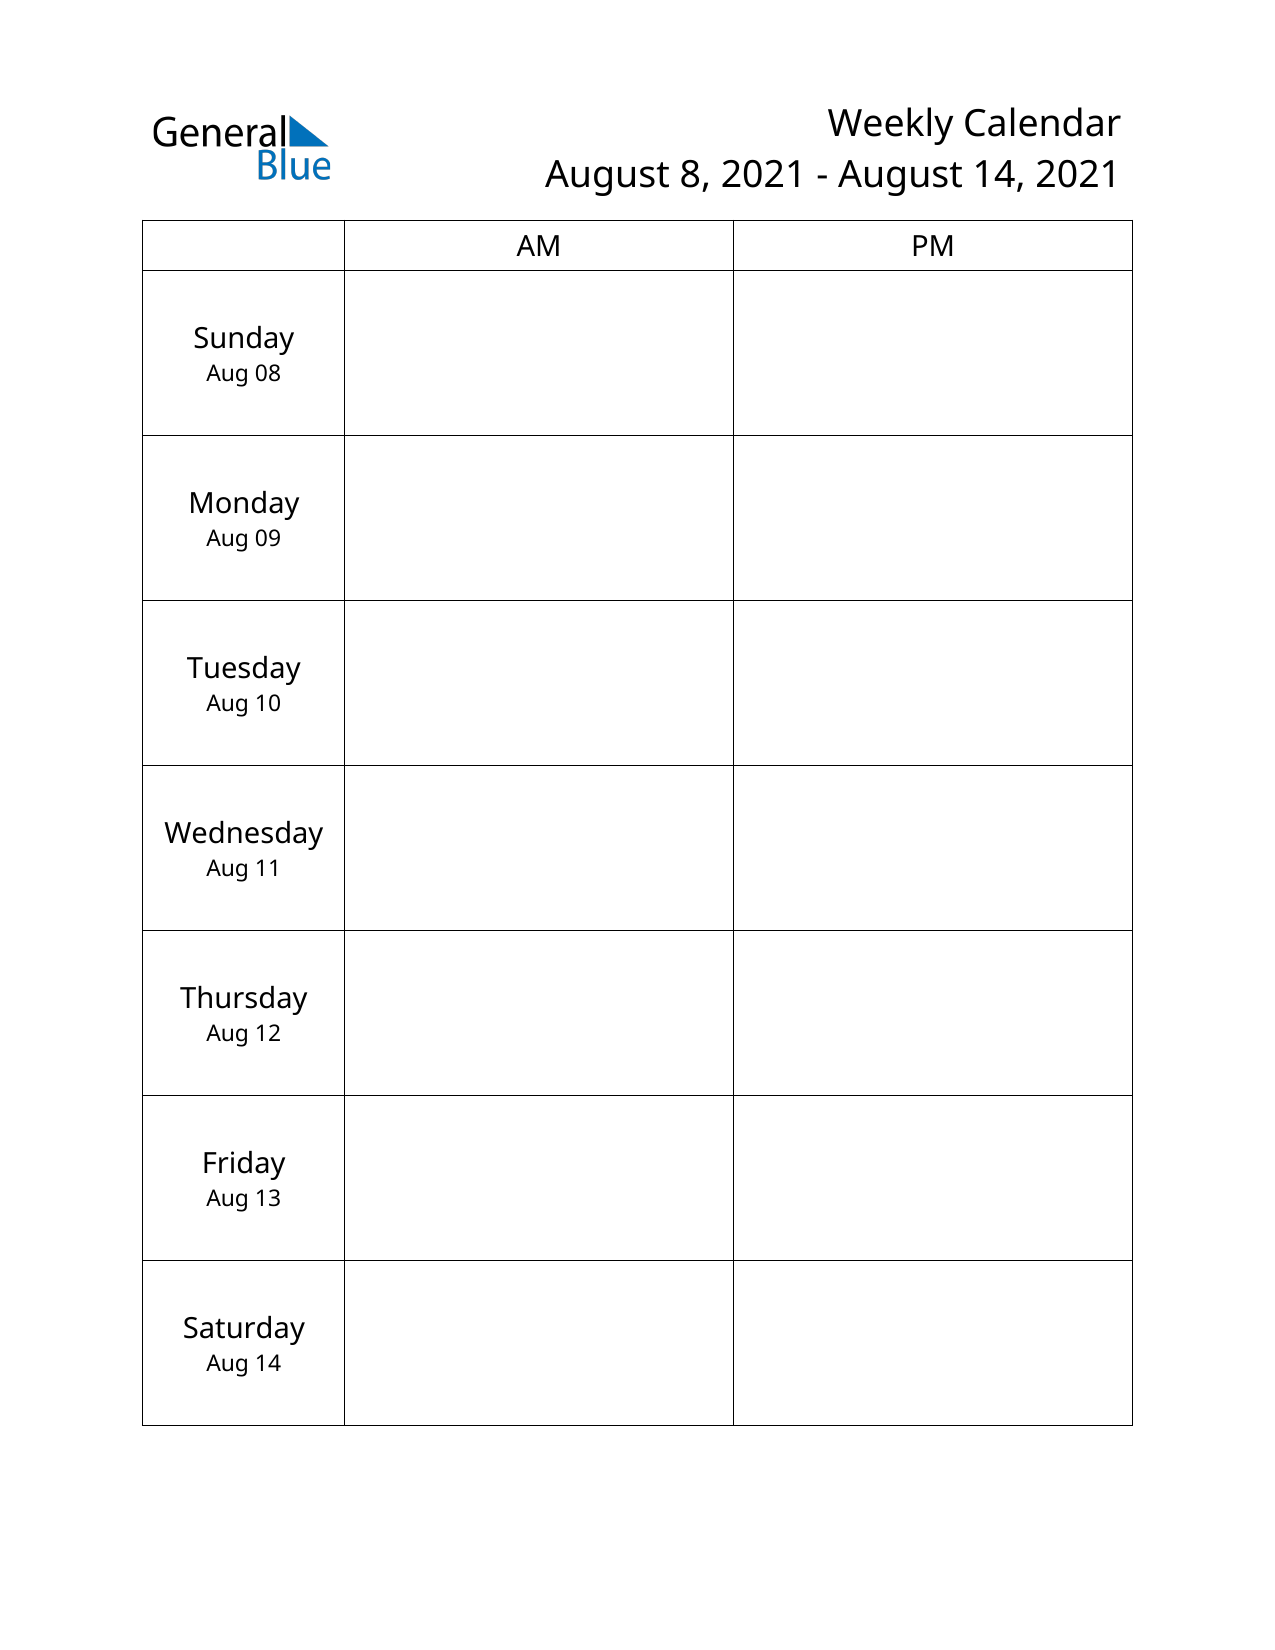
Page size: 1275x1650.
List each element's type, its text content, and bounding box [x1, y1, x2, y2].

table_cell [734, 601, 1132, 765]
table_cell [345, 436, 733, 600]
table_cell Sunday Aug 08 [143, 271, 344, 435]
table_cell Tuesday Aug 10 [143, 601, 344, 765]
table_cell [345, 766, 733, 930]
table_cell [734, 1261, 1132, 1425]
table_cell Monday Aug 09 [143, 436, 344, 600]
table_cell PM [734, 221, 1132, 270]
table_cell [734, 766, 1132, 930]
table_cell [734, 436, 1132, 600]
table_header [143, 75, 345, 219]
table_cell [345, 271, 733, 435]
table_cell Thursday Aug 12 [143, 931, 344, 1095]
table_cell [345, 1096, 733, 1260]
picture [153, 115, 331, 180]
table_cell [345, 601, 733, 765]
table_cell [734, 271, 1132, 435]
table_cell AM [345, 221, 733, 270]
table_cell Friday Aug 13 [143, 1096, 344, 1260]
table_cell [734, 1096, 1132, 1260]
table_cell Saturday Aug 14 [143, 1261, 344, 1425]
table_cell [143, 221, 344, 270]
table_cell [345, 931, 733, 1095]
table_cell [734, 931, 1132, 1095]
table_cell [345, 1261, 733, 1425]
table_cell Wednesday Aug 11 [143, 766, 344, 930]
table_header Weekly Calendar August 8, 2021 - August 14, 2021 [345, 75, 1132, 219]
